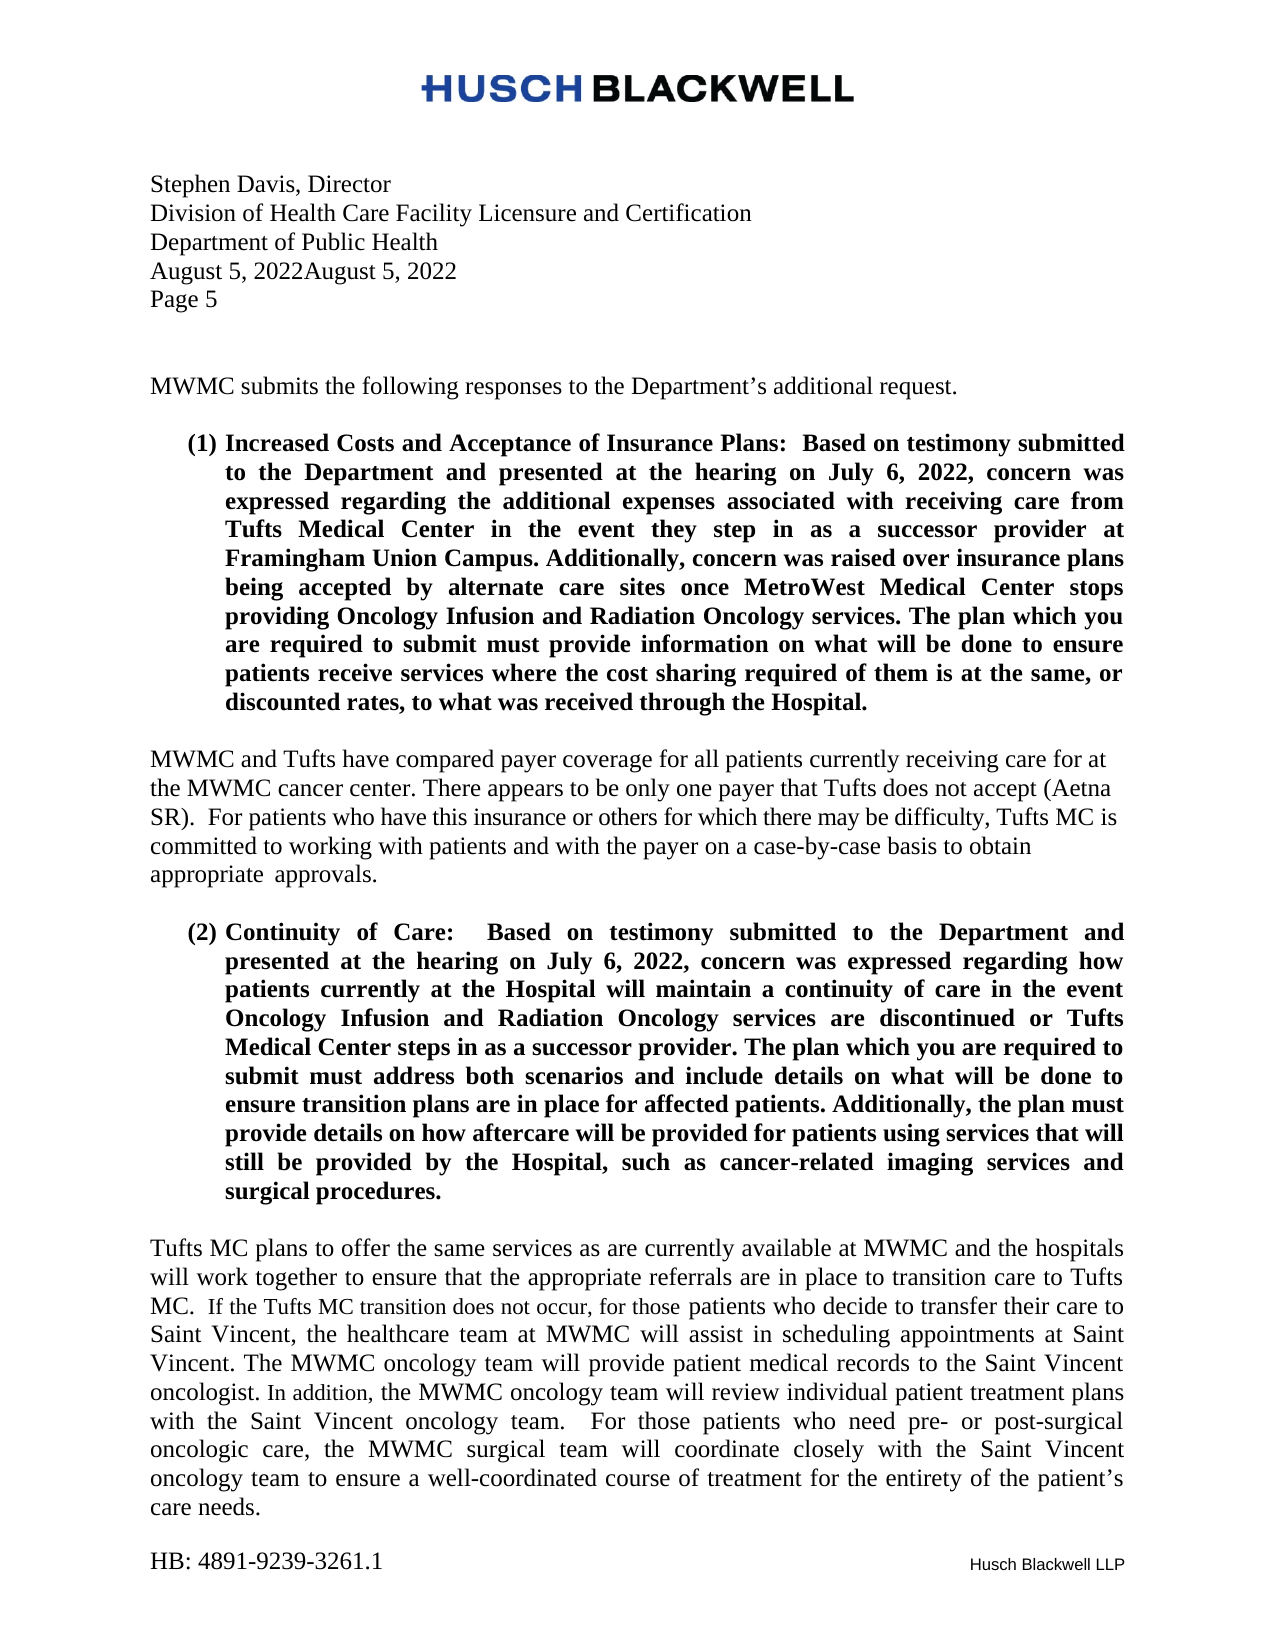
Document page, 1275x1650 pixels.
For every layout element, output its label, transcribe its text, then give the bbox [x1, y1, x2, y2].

text MWMC and Tufts have compared payer coverage for all patients currently receiving care for at the MWMC cancer center. There appears to be only one payer that Tufts does not accept (Aetna SR). For patients who have this insurance or others for which there may be difficulty, Tufts MC is committed to working with patients and with the payer on a case-by-case basis to obtain appropriate approvals. [150, 744, 1125, 888]
picture [421, 75, 854, 102]
list Continuity of Care: Based on testimony submitted to the Department and presented at the hearing on July 6, 2022, concern was expressed regarding how patients currently at the Hospital will maintain a continuity of care in the event Oncology Infusion and Radiation Oncology services are discontinued or Tufts Medical Center steps in as a successor provider. The plan which you are required to submit must address both scenarios and include details on what will be done to ensure transition plans are in place for affected patients. Additionally, the plan must provide details on how aftercare will be provided for patients using services that will still be provided by the Hospital, such as cancer-related imaging services and surgical procedures. [187, 917, 1125, 1204]
list Increased Costs and Acceptance of Insurance Plans: Based on testimony submitted to the Department and presented at the hearing on July 6, 2022, concern was expressed regarding the additional expenses associated with receiving care from Tufts Medical Center in the event they step in as a successor provider at Framingham Union Campus. Additionally, concern was raised over insurance plans being accepted by alternate care sites once MetroWest Medical Center stops providing Oncology Infusion and Radiation Oncology services. The plan which you are required to submit must provide information on what will be done to ensure patients receive services where the cost sharing required of them is at the same, or discounted rates, to what was received through the Hospital. [187, 428, 1125, 716]
text MWMC submits the following responses to the Department’s additional request. [150, 371, 1125, 399]
text Tufts MC plans to offer the same services as are currently available at MWMC and the hospitals will work together to ensure that the appropriate referrals are in place to transition care to Tufts MC. If the Tufts MC transition does not occur, for those patients who decide to transfer their care to Saint Vincent, the healthcare team at MWMC will assist in scheduling appointments at Saint Vincent. The MWMC oncology team will provide patient medical records to the Saint Vincent oncologist. In addition, the MWMC oncology team will review individual patient treatment plans with the Saint Vincent oncology team. For those patients who need pre- or post-surgical oncologic care, the MWMC surgical team will coordinate closely with the Saint Vincent oncology team to ensure a well-coordinated course of treatment for the entirety of the patient’s care needs. [150, 1233, 1125, 1521]
